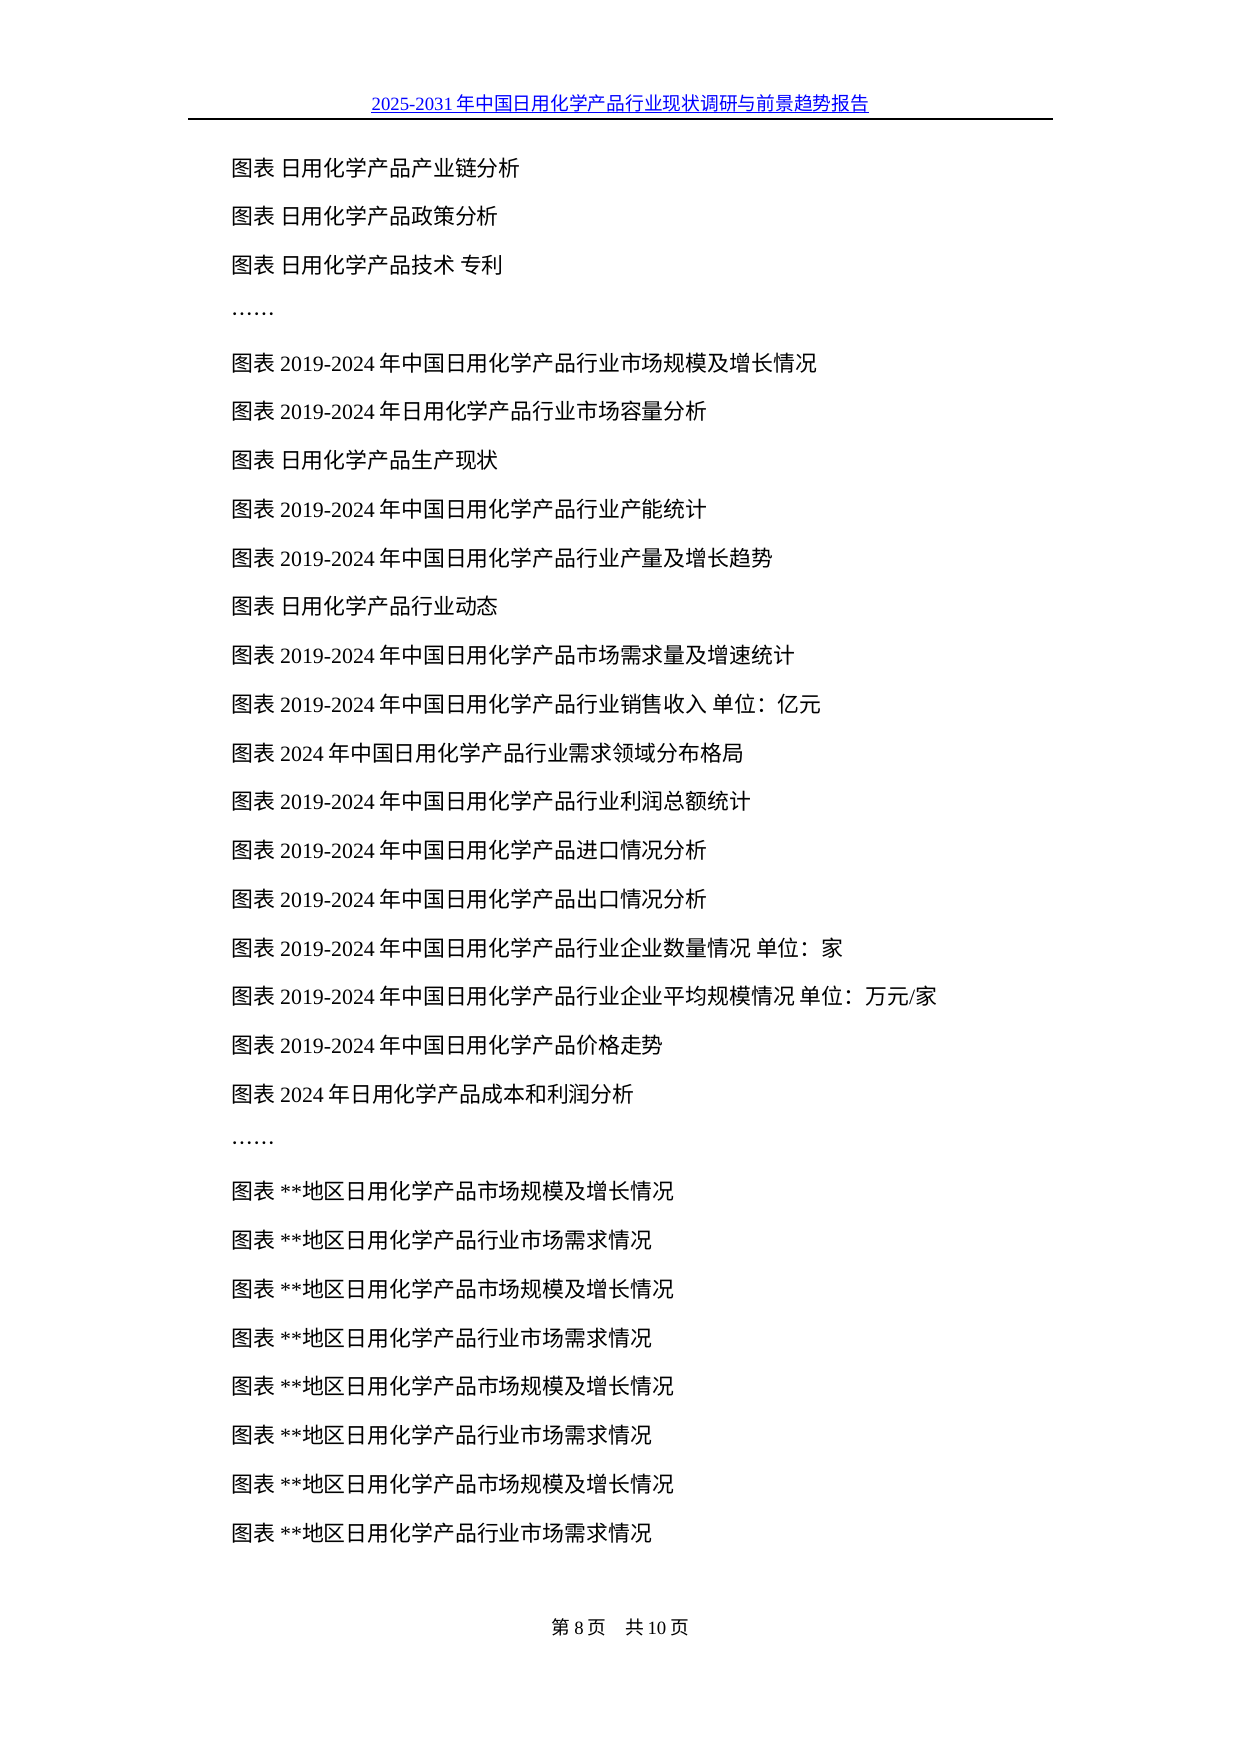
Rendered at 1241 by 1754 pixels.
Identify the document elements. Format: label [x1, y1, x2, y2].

text [187, 150, 1053, 1548]
